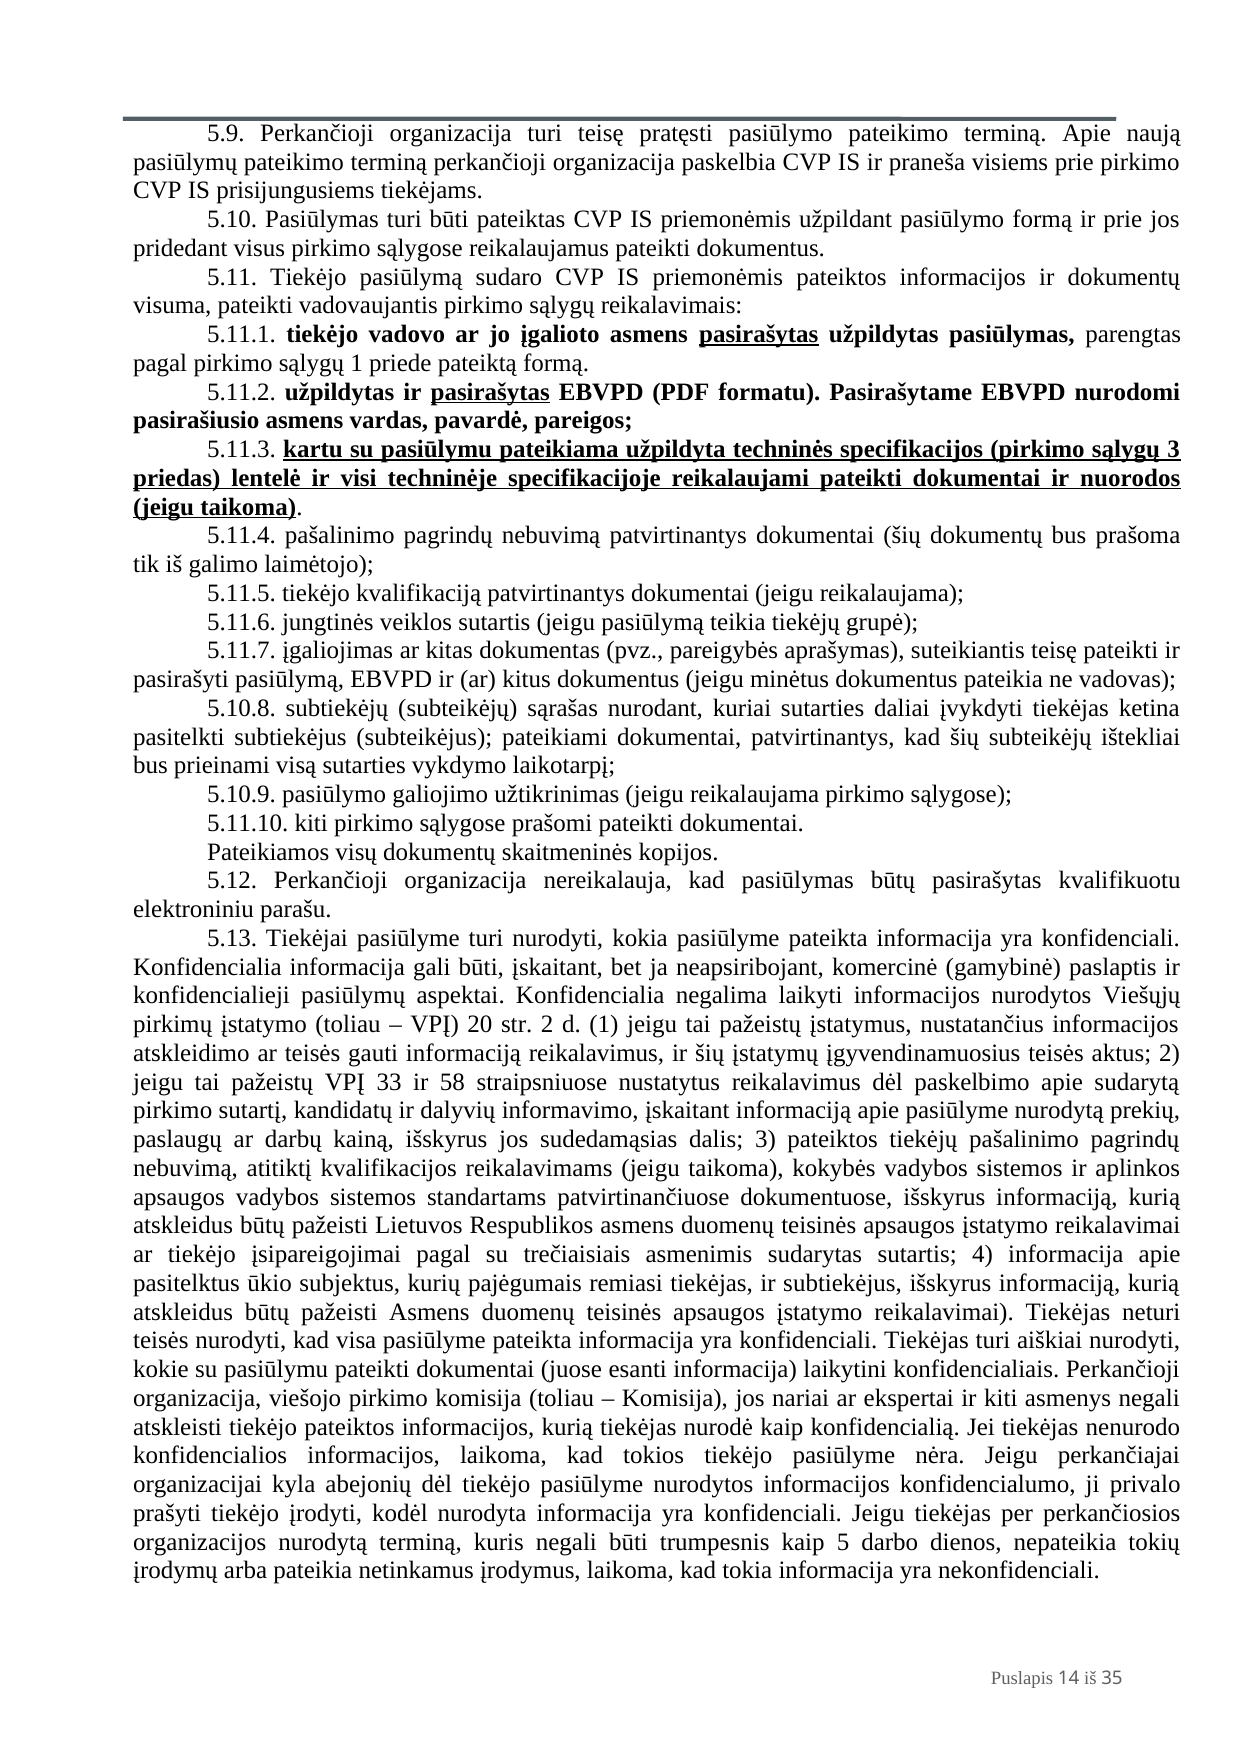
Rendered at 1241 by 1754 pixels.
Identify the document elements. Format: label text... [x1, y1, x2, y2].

text 5.11. Tiekėjo pasiūlymą sudaro CVP IS priemonėmis pateiktos informacijos ir dokumentų visuma, pateikti vadovaujantis pirkimo sąlygų reikalavimais: [133, 262, 1181, 319]
text Pateikiamos visų dokumentų skaitmeninės kopijos. [207, 837, 1181, 866]
text 5.10.8. subtiekėjų (subteikėjų) sąrašas nurodant, kuriai sutarties daliai įvykdyti tiekėjas ketina pasitelkti subtiekėjus (subteikėjus); pateikiami dokumentai, patvirtinantys, kad šių subteikėjų ištekliai bus prieinami visą sutarties vykdymo laikotarpį; [133, 693, 1181, 779]
text 5.10. Pasiūlymas turi būti pateiktas CVP IS priemonėmis užpildant pasiūlymo formą ir prie jos pridedant visus pirkimo sąlygose reikalaujamus pateikti dokumentus. [133, 204, 1181, 262]
text 5.11.3. kartu su pasiūlymu pateikiama užpildyta techninės specifikacijos (pirkimo sąlygų 3 priedas) lentelė ir visi techninėje specifikacijoje reikalaujami pateikti dokumentai ir nuorodos (jeigu taikoma). [133, 434, 1181, 488]
text 5.11.7. įgaliojimas ar kitas dokumentas (pvz., pareigybės aprašymas), suteikiantis teisę pateikti ir pasirašyti pasiūlymą, EBVPD ir (ar) kitus dokumentus (jeigu minėtus dokumentus pateikia ne vadovas); [133, 636, 1181, 693]
text 5.11.2. užpildytas ir pasirašytas EBVPD (PDF formatu). Pasirašytame EBVPD nurodomi pasirašiusio asmens vardas, pavardė, pareigos; [133, 377, 1181, 434]
text 5.12. Perkančioji organizacija nereikalauja, kad pasiūlymas būtų pasirašytas kvalifikuotu elektroniniu parašu. [133, 866, 1181, 923]
text 5.9. Perkančioji organizacija turi teisę pratęsti pasiūlymo pateikimo terminą. Apie naują pasiūlymų pateikimo terminą perkančioji organizacija paskelbia CVP IS ir praneša visiems prie pirkimo CVP IS prisijungusiems tiekėjams. [133, 118, 1181, 204]
text 5.13. Tiekėjai pasiūlyme turi nurodyti, kokia pasiūlyme pateikta informacija yra konfidenciali. Konfidencialia informacija gali būti, įskaitant, bet ja neapsiribojant, komercinė (gamybinė) paslaptis ir konfidencialieji pasiūlymų aspektai. Konfidencialia negalima laikyti informacijos nurodytos Viešųjų pirkimų įstatymo (toliau – VPĮ) 20 str. 2 d. (1) jeigu tai pažeistų įstatymus, nustatančius informacijos atskleidimo ar teisės gauti informaciją reikalavimus, ir šių įstatymų įgyvendinamuosius teisės aktus; 2) jeigu tai pažeistų VPĮ 33 ir 58 straipsniuose nustatytus reikalavimus dėl paskelbimo apie sudarytą pirkimo sutartį, kandidatų ir dalyvių informavimo, įskaitant informaciją apie pasiūlyme nurodytą prekių, paslaugų ar darbų kainą, išskyrus jos sudedamąsias dalis; 3) pateiktos tiekėjų pašalinimo pagrindų nebuvimą, atitiktį kvalifikacijos reikalavimams (jeigu taikoma), kokybės vadybos sistemos ir aplinkos apsaugos vadybos sistemos standartams patvirtinančiuose dokumentuose, išskyrus informaciją, kurią atskleidus būtų pažeisti Lietuvos Respublikos asmens duomenų teisinės apsaugos įstatymo reikalavimai ar tiekėjo įsipareigojimai pagal su trečiaisiais asmenimis sudarytas sutartis; 4) informacija apie pasitelktus ūkio subjektus, kurių pajėgumais remiasi tiekėjas, ir subtiekėjus, išskyrus informaciją, kurią atskleidus būtų pažeisti Asmens duomenų teisinės apsaugos įstatymo reikalavimai). Tiekėjas neturi teisės nurodyti, kad visa pasiūlyme pateikta informacija yra konfidenciali. Tiekėjas turi aiškiai nurodyti, kokie su pasiūlymu pateikti dokumentai (juose esanti informacija) laikytini konfidencialiais. Perkančioji organizacija, viešojo pirkimo komisija (toliau – Komisija), jos nariai ar ekspertai ir kiti asmenys negali atskleisti tiekėjo pateiktos informacijos, kurią tiekėjas nurodė kaip konfidencialią. Jei tiekėjas nenurodo konfidencialios informacijos, laikoma, kad tokios tiekėjo pasiūlyme nėra. Jeigu perkančiajai organizacijai kyla abejonių dėl tiekėjo pasiūlyme nurodytos informacijos konfidencialumo, ji privalo prašyti tiekėjo įrodyti, kodėl nurodyta informacija yra konfidenciali. Jeigu tiekėjas per perkančiosios organizacijos nurodytą terminą, kuris negali būti trumpesnis kaip 5 darbo dienos, nepateikia tokių įrodymų arba pateikia netinkamus įrodymus, laikoma, kad tokia informacija yra nekonfidenciali. [133, 923, 1181, 1584]
text 5.11.10. kiti pirkimo sąlygose prašomi pateikti dokumentai. [133, 808, 1181, 837]
text 5.11.5. tiekėjo kvalifikaciją patvirtinantys dokumentai (jeigu reikalaujama); [133, 578, 1181, 607]
text 5.11.6. jungtinės veiklos sutartis (jeigu pasiūlymą teikia tiekėjų grupė); [133, 607, 1181, 636]
text 5.11.3. kartu su pasiūlymu pateikiama užpildyta techninės specifikacijos (pirkimo sąlygų 3 priedas) lentelė ir visi techninėje specifikacijoje reikalaujami pateikti dokumentai ir nuorodos (jeigu taikoma). [133, 489, 1181, 521]
text 5.11.1. tiekėjo vadovo ar jo įgalioto asmens pasirašytas užpildytas pasiūlymas, parengtas pagal pirkimo sąlygų 1 priede pateiktą formą. [133, 319, 1181, 377]
text 5.10.9. pasiūlymo galiojimo užtikrinimas (jeigu reikalaujama pirkimo sąlygose); [133, 779, 1181, 808]
text 5.11.4. pašalinimo pagrindų nebuvimą patvirtinantys dokumentai (šių dokumentų bus prašoma tik iš galimo laimėtojo); [133, 521, 1181, 578]
